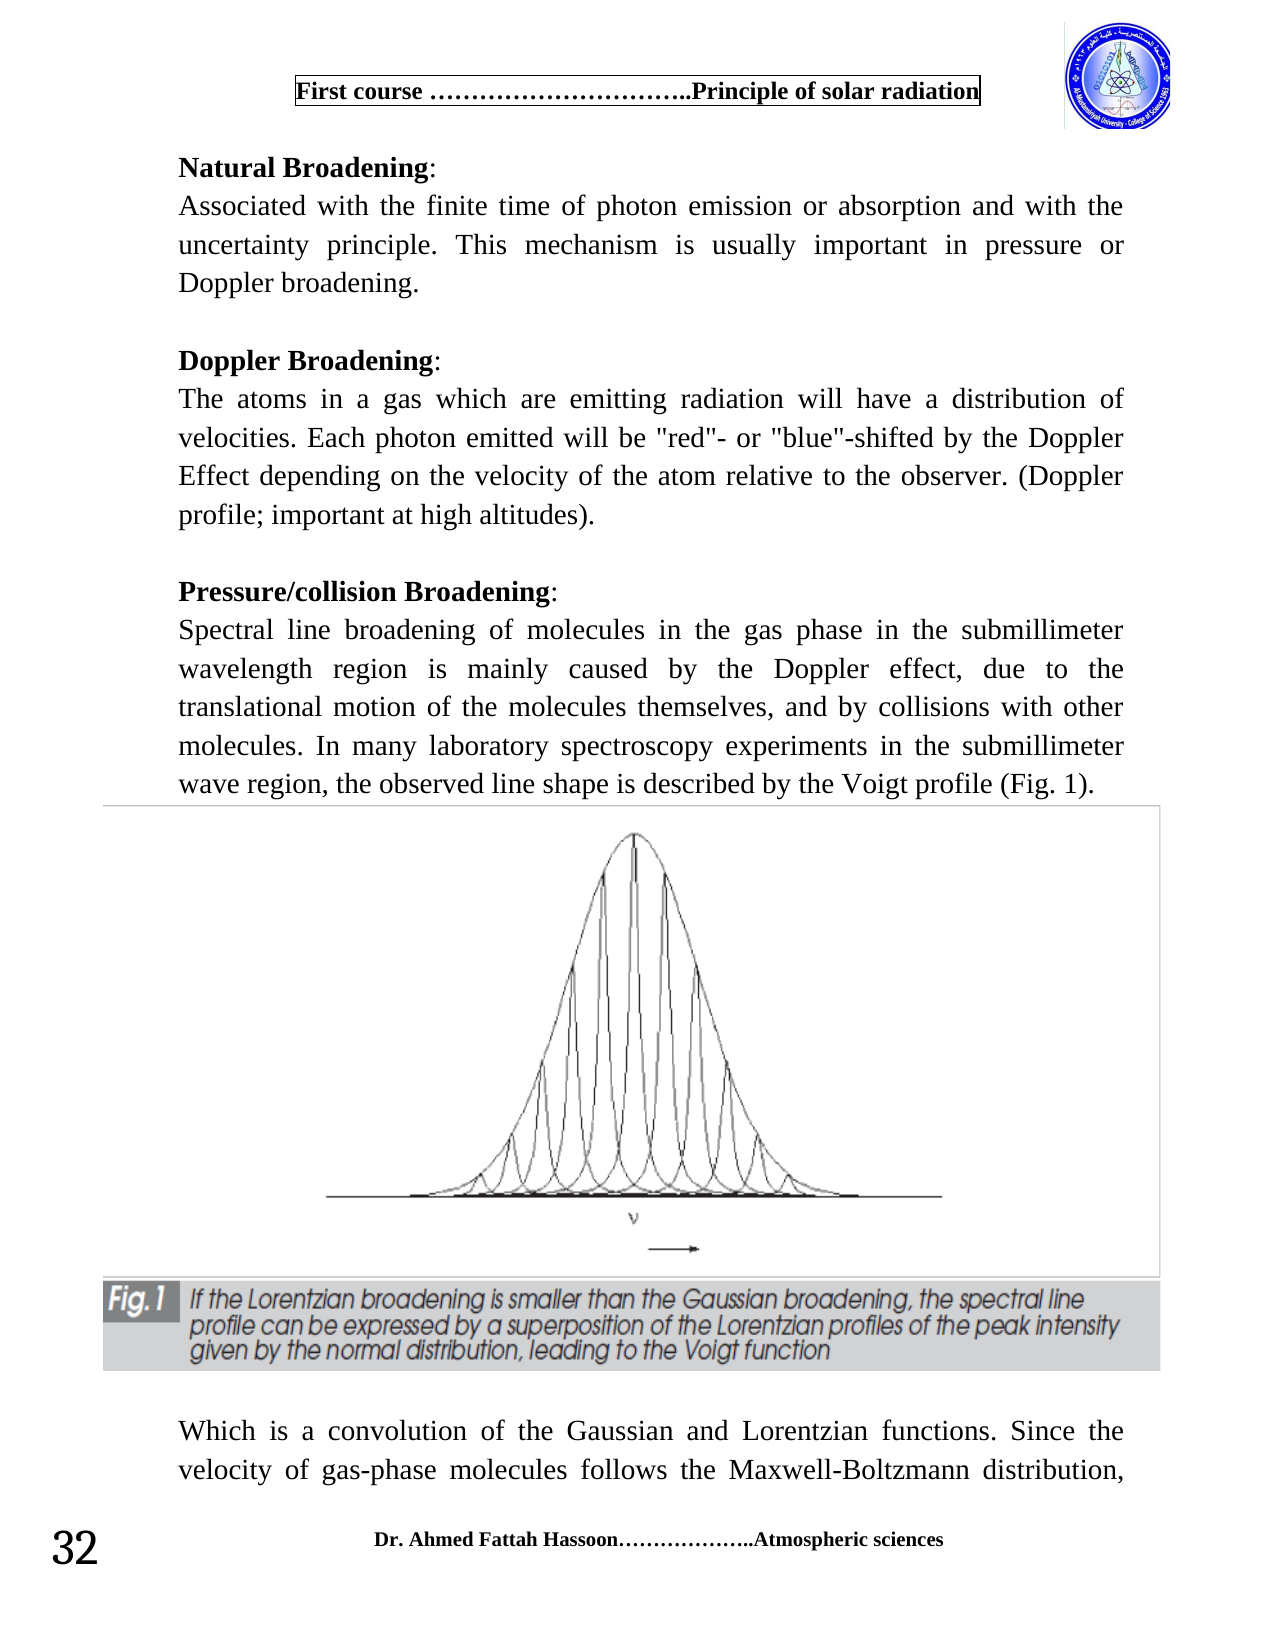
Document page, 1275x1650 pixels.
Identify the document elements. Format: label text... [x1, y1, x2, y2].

picture [1064, 22, 1171, 129]
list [178, 1413, 1125, 1485]
list The atoms in a gas which are emitting radiation will have a distribution of velocities. Each photon emitted will be "red"- or "blue"-shifted by the Doppler Effect depending on the velocity of the atom relative to the observer. (Doppler profile; important at high altitudes). [178, 381, 1125, 530]
list Natural Broadening: [178, 150, 1125, 183]
list Spectral line broadening of molecules in the gas phase in the submillimeter wavelength region is mainly caused by the Doppler effect, due to the translational motion of the molecules themselves, and by collisions with other molecules. In many laboratory spectroscopy experiments in the submillimeter wave region, the observed line shape is described by the Voigt profile (Fig. 1). [178, 612, 1125, 800]
list Associated with the finite time of photon emission or absorption and with the uncertainty principle. This mechanism is usually important in pressure or Doppler broadening. [178, 188, 1125, 299]
list Doppler Broadening: [178, 343, 1125, 376]
list Pressure/collision Broadening: [178, 574, 1125, 607]
